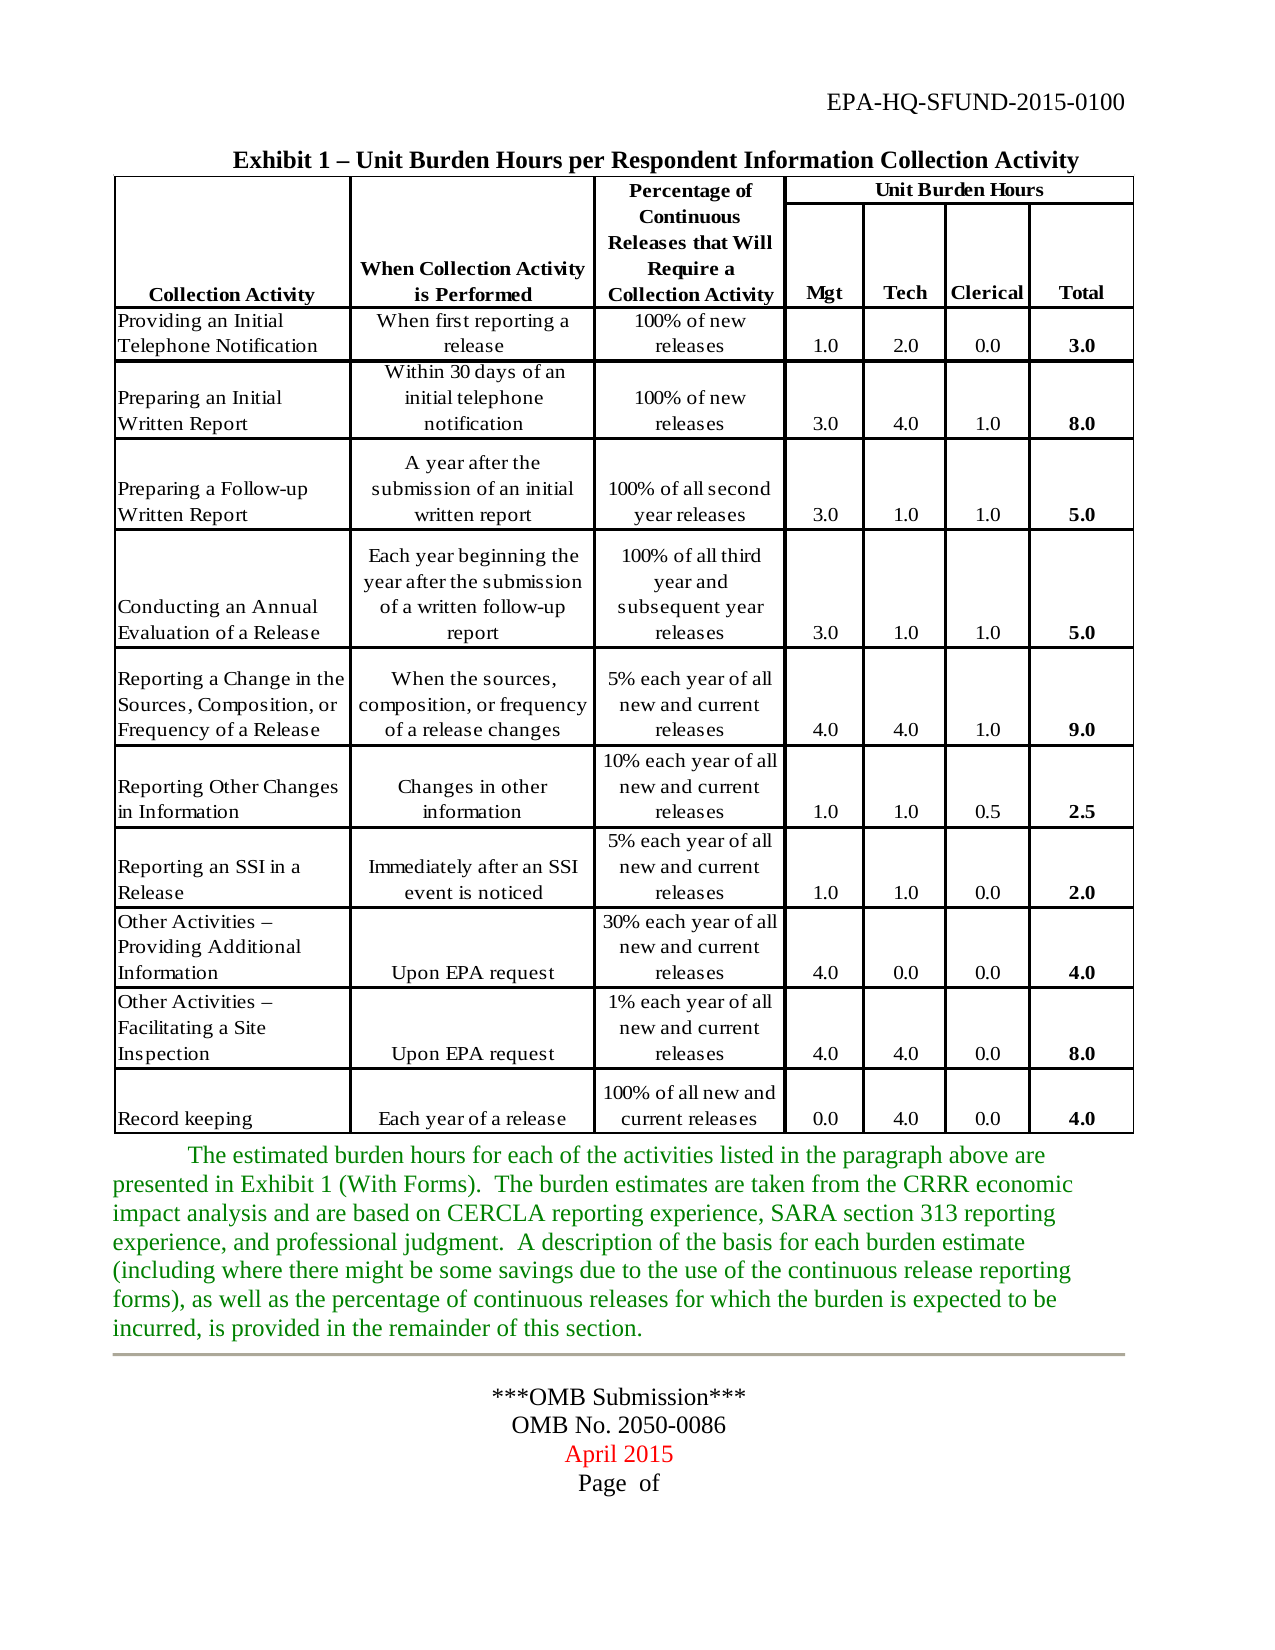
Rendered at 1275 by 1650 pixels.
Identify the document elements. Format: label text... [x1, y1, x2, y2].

text Exhibit 1 – Unit Burden Hours per Respondent Information Collection Activity [112, 146, 1125, 174]
text The estimated burden hours for each of the activities listed in the paragraph above are presented in Exhibit 1 (With Forms). The burden estimates are taken from the CRRR economic impact analysis and are based on CERCLA reporting experience, SARA section 313 reporting experience, and professional judgment. A description of the basis for each burden estimate (including where there might be some savings due to the use of the continuous release reporting forms), as well as the percentage of continuous releases for which the burden is expected to be incurred, is provided in the remainder of this section. [112, 1141, 1125, 1342]
